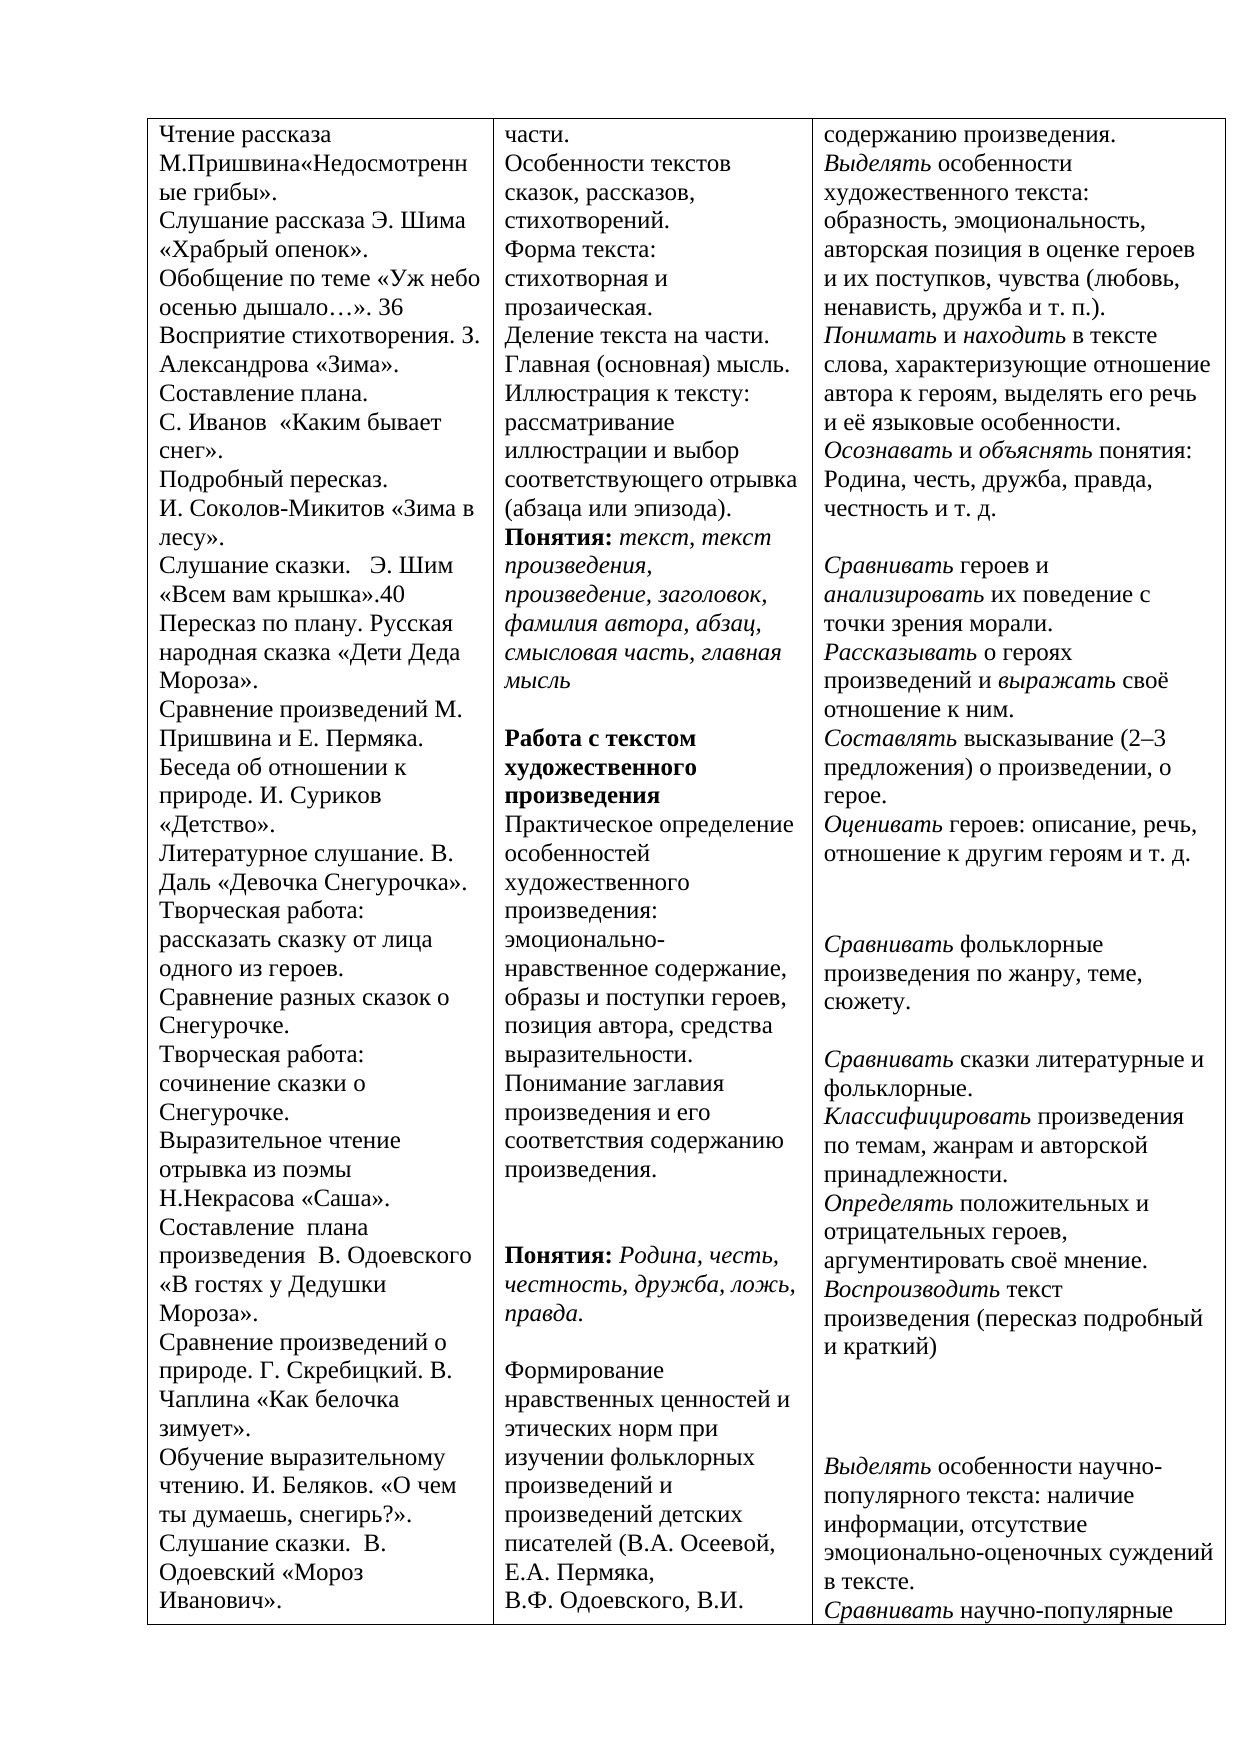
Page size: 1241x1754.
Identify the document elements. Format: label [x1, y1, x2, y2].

table_cell [494, 119, 812, 1624]
table_cell [813, 119, 1225, 1624]
table_cell [148, 119, 493, 1624]
